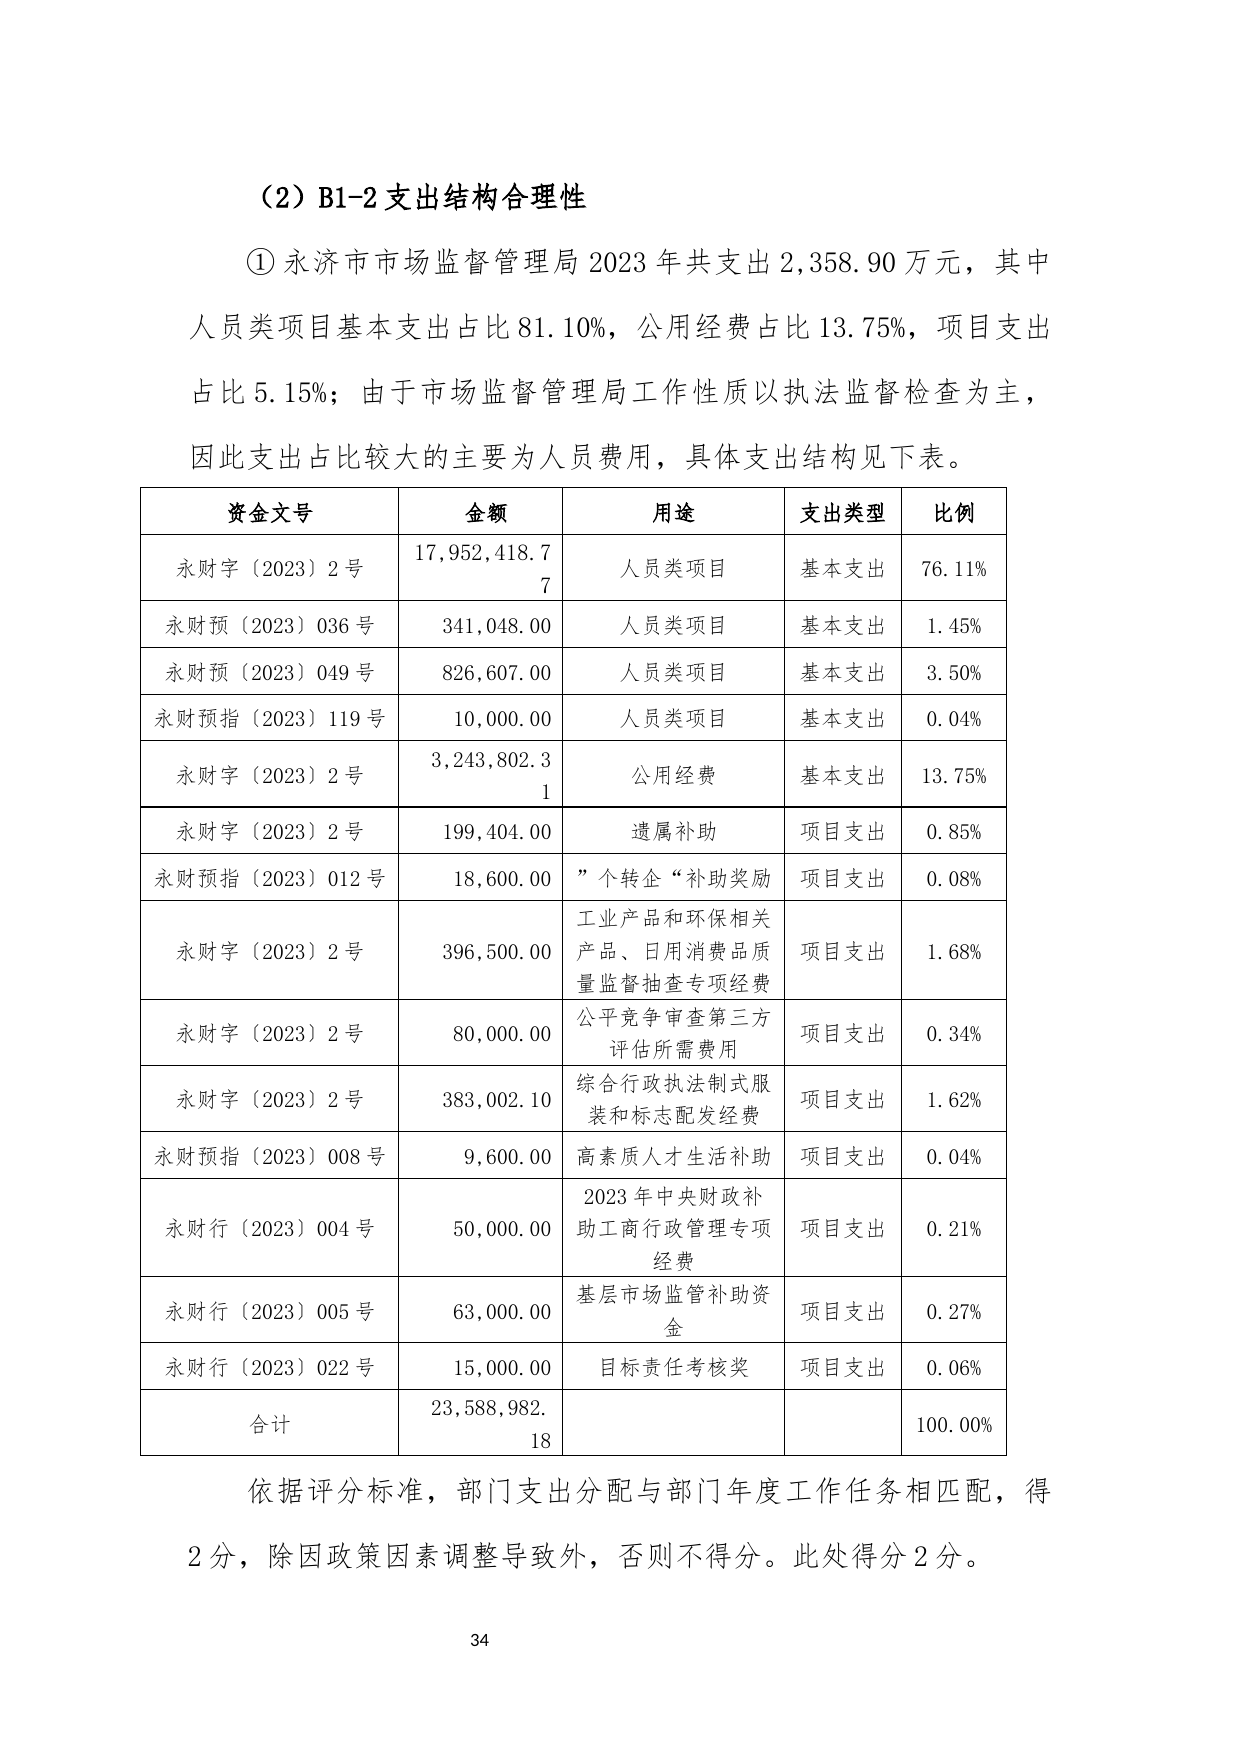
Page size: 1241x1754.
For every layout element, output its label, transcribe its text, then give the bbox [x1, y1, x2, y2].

table_cell 项目支出 [785, 901, 901, 999]
table_cell 公平竞争审查第三方评估所需费用 [563, 1000, 784, 1065]
table_cell 永财预〔2023〕036号 [141, 601, 398, 647]
table_cell ”个转企“补助奖励 [563, 854, 784, 900]
table_cell 13.75% [902, 741, 1006, 806]
table_cell 人员类项目 [563, 535, 784, 600]
table_cell 18,600.00 [399, 854, 562, 900]
table_cell 项目支出 [785, 854, 901, 900]
table_cell 23,588,982.18 [399, 1390, 562, 1455]
table_cell 3,243,802.31 [399, 741, 562, 806]
table_cell 基本支出 [785, 601, 901, 647]
table_cell 80,000.00 [399, 1000, 562, 1065]
table_cell 0.34% [902, 1000, 1006, 1065]
table_cell 高素质人才生活补助 [563, 1132, 784, 1178]
table_cell 76.11% [902, 535, 1006, 600]
table_cell 永财预指〔2023〕119号 [141, 695, 398, 740]
table_cell 1.45% [902, 601, 1006, 647]
table_cell 0.04% [902, 695, 1006, 740]
table_cell 396,500.00 [399, 901, 562, 999]
table_header 用途 [563, 488, 784, 534]
table_cell 工业产品和环保相关产品、日用消费品质量监督抽查专项经费 [563, 901, 784, 999]
table_cell 项目支出 [785, 1343, 901, 1389]
table_cell 0.85% [902, 808, 1006, 853]
table_cell 人员类项目 [563, 695, 784, 740]
table_cell 人员类项目 [563, 601, 784, 647]
table_cell 永财行〔2023〕004号 [141, 1179, 398, 1276]
table_cell 10,000.00 [399, 695, 562, 740]
table_cell 永财字〔2023〕2号 [141, 741, 398, 806]
table_header 支出类型 [785, 488, 901, 534]
table_cell 项目支出 [785, 1132, 901, 1178]
table_cell 199,404.00 [399, 808, 562, 853]
table_cell 0.08% [902, 854, 1006, 900]
table_cell 63,000.00 [399, 1277, 562, 1342]
table_cell 17,952,418.77 [399, 535, 562, 600]
table_cell 综合行政执法制式服装和标志配发经费 [563, 1066, 784, 1131]
table_cell 0.04% [902, 1132, 1006, 1178]
table_header 金额 [399, 488, 562, 534]
table_cell 15,000.00 [399, 1343, 562, 1389]
table_cell 基本支出 [785, 648, 901, 693]
table_cell 3.50% [902, 648, 1006, 693]
table_cell 基本支出 [785, 535, 901, 600]
table_cell 0.21% [902, 1179, 1006, 1276]
table_cell 永财预指〔2023〕012号 [141, 854, 398, 900]
table_cell 永财字〔2023〕2号 [141, 1000, 398, 1065]
table_cell 项目支出 [785, 808, 901, 853]
table_cell 基层市场监管补助资金 [563, 1277, 784, 1342]
table_cell 人员类项目 [563, 648, 784, 693]
table_cell [563, 1390, 784, 1455]
table_cell 100.00% [902, 1390, 1006, 1455]
table_cell 合计 [141, 1390, 398, 1455]
table_header 资金文号 [141, 488, 398, 534]
table_cell 9,600.00 [399, 1132, 562, 1178]
table_cell 永财预〔2023〕049号 [141, 648, 398, 693]
table_cell 1.62% [902, 1066, 1006, 1131]
table_cell 项目支出 [785, 1000, 901, 1065]
table_cell 341,048.00 [399, 601, 562, 647]
table_cell 永财预指〔2023〕008号 [141, 1132, 398, 1178]
table_cell 永财行〔2023〕022号 [141, 1343, 398, 1389]
table_cell 1.68% [902, 901, 1006, 999]
table_cell 目标责任考核奖 [563, 1343, 784, 1389]
table_cell 基本支出 [785, 741, 901, 806]
text 依据评分标准，部门支出分配与部门年度工作任务相匹配，得2分，除因政策因素调整导致外，否则不得分。此处得分2分。 [187, 1456, 1053, 1586]
table_cell 基本支出 [785, 695, 901, 740]
table_cell 项目支出 [785, 1277, 901, 1342]
table_cell 项目支出 [785, 1179, 901, 1276]
table_cell 永财行〔2023〕005号 [141, 1277, 398, 1342]
table_cell 永财字〔2023〕2号 [141, 1066, 398, 1131]
table_cell [785, 1390, 901, 1455]
text ①永济市市场监督管理局2023年共支出2,358.90万元，其中人员类项目基本支出占比81.10%，公用经费占比13.75%，项目支出占比5.15%；由于市场监督管理局工作性质以执法监督检查为主，因此支出占比较大的主要为人员费用，具体支出结构见下表。 [187, 227, 1053, 487]
text （2）B1-2支出结构合理性 [187, 162, 1053, 227]
table_cell 永财字〔2023〕2号 [141, 535, 398, 600]
table_cell 永财字〔2023〕2号 [141, 808, 398, 853]
table_cell 2023年中央财政补助工商行政管理专项经费 [563, 1179, 784, 1276]
table_cell 项目支出 [785, 1066, 901, 1131]
table_cell 826,607.00 [399, 648, 562, 693]
table_header 比例 [902, 488, 1006, 534]
table_cell 383,002.10 [399, 1066, 562, 1131]
table_cell 0.06% [902, 1343, 1006, 1389]
table_cell 0.27% [902, 1277, 1006, 1342]
table_cell 50,000.00 [399, 1179, 562, 1276]
table_cell 公用经费 [563, 741, 784, 806]
table_cell 永财字〔2023〕2号 [141, 901, 398, 999]
table_cell 遗属补助 [563, 808, 784, 853]
